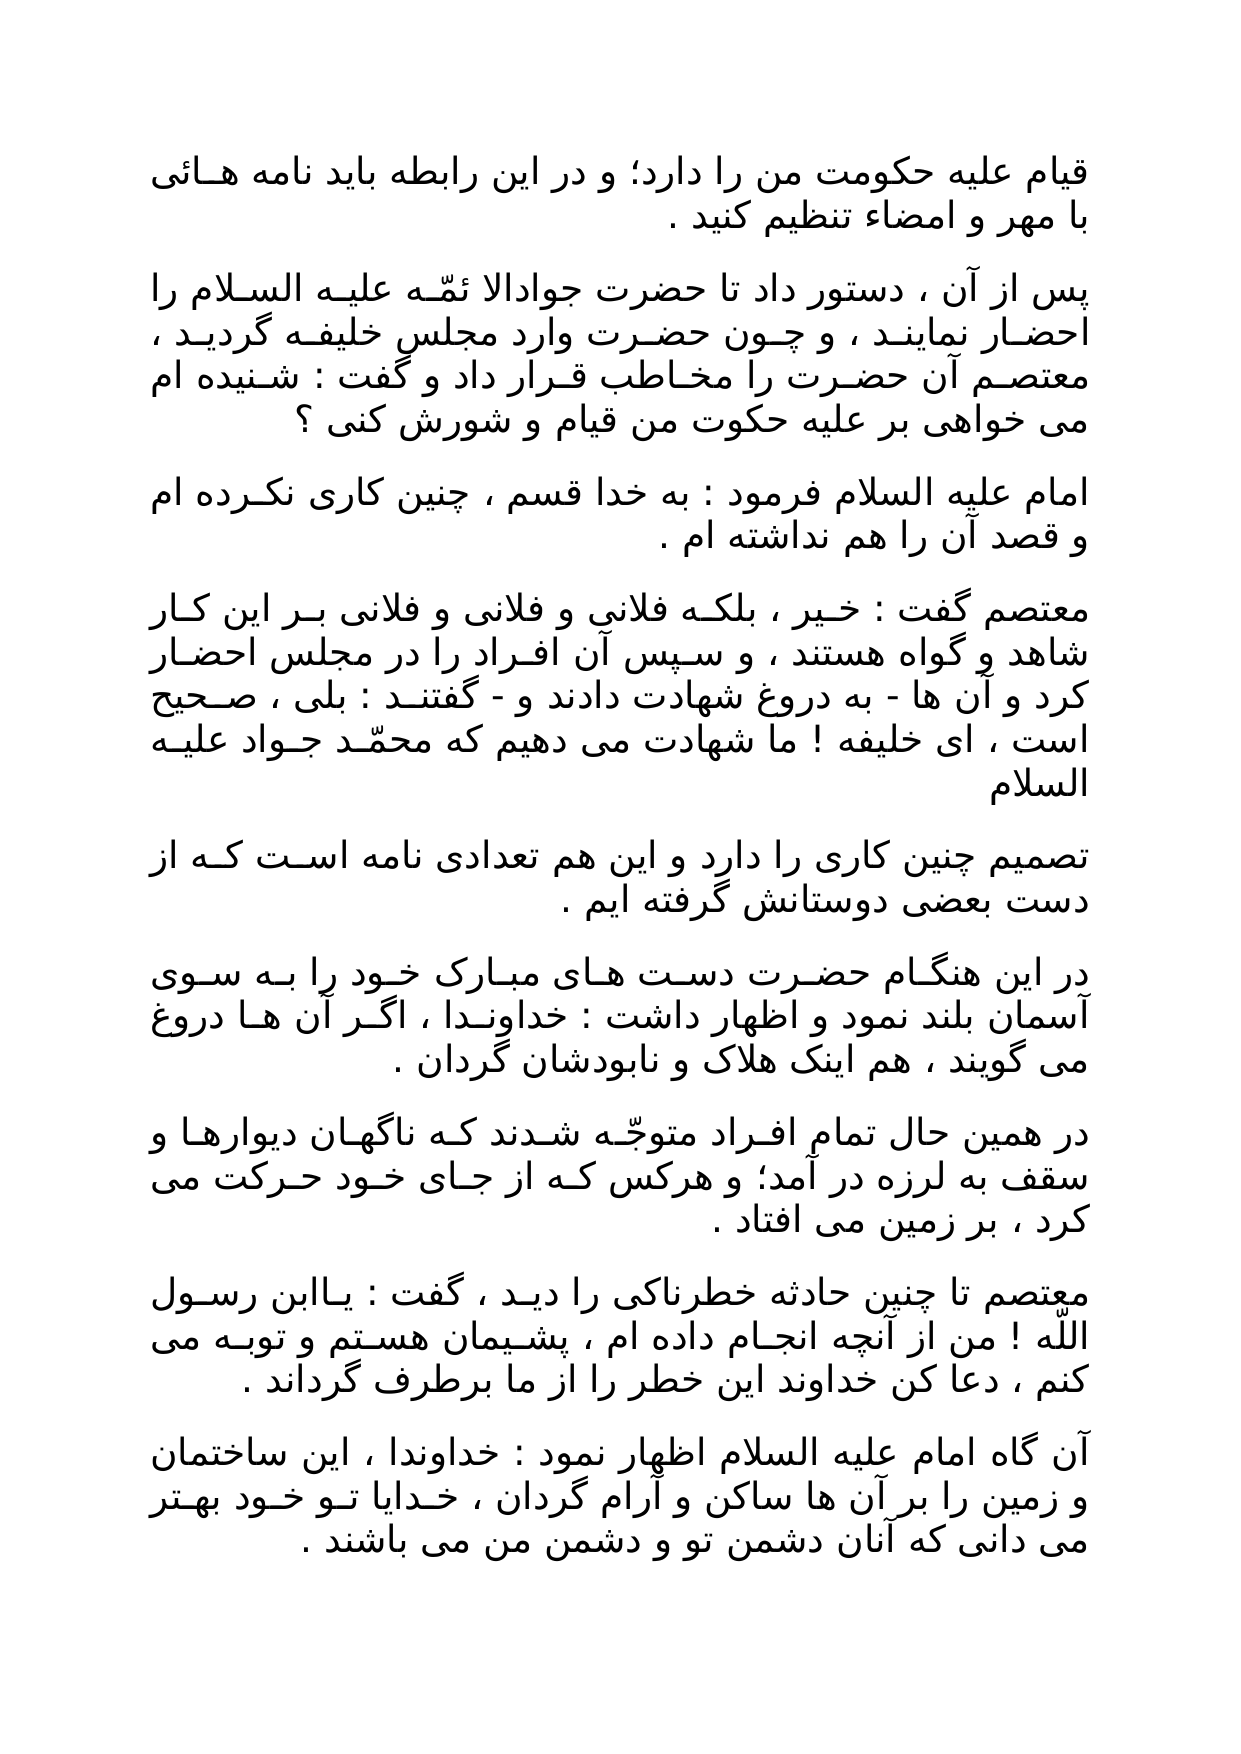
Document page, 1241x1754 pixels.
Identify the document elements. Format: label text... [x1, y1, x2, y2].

text در همین حال تمام افراد متوجّه شدند که ناگهان دیوارها و سقف به لرزه در آمد؛ و هرکس که از جای خود حرکت می کرد ، بر زمین می افتاد . [150, 1111, 1090, 1242]
text پس از آن ، دستور داد تا حضرت جوادالا ئمّه علیه السلام را احضار نمایند ، و چون حضرت وارد مجلس خلیفه گردید ، معتصم آن حضرت را مخاطب قرار داد و گفت : شنیده ام می خواهی بر علیه حکوت من قیام و شورش کنی ؟ [150, 266, 1090, 441]
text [150, 150, 1090, 237]
text معتصم تا چنین حادثه خطرناکی را دید ، گفت : یاابن رسول اللّه ! من از آنچه انجام داده ام ، پشیمان هستم و توبه می کنم ، دعا کن خداوند این خطر را از ما برطرف گرداند . [150, 1271, 1090, 1402]
text آن گاه امام علیه السلام اظهار نمود : خداوندا ، این ساختمان و زمین را بر آن ها ساکن و آرام گردان ، خدایا تو خود بهتر می دانی که آنان دشمن تو و دشمن من می باشند . [150, 1431, 1090, 1562]
text امام علیه السلام فرمود : به خدا قسم ، چنین کاری نکرده ام و قصد آن را هم نداشته ام . [150, 470, 1090, 557]
text تصمیم چنین کاری را دارد و این هم تعدادی نامه است که از دست بعضی دوستانش گرفته ایم . [150, 834, 1090, 921]
text در این هنگام حضرت دست های مبارک خود را به سوی آسمان بلند نمود و اظهار داشت : خداوندا ، اگر آن ها دروغ می گویند ، هم اینک هلاک و نابودشان گردان . [150, 951, 1090, 1081]
text معتصم گفت : خیر ، بلکه فلانی و فلانی و فلانی بر این کار شاهد و گواه هستند ، و سپس آن افراد را در مجلس احضار کرد و آن ها - به دروغ شهادت دادند و - گفتند : بلی ، صحیح است ، ای خلیفه ! ما شهادت می دهیم که محمّد جواد علیه السلام [150, 587, 1090, 805]
